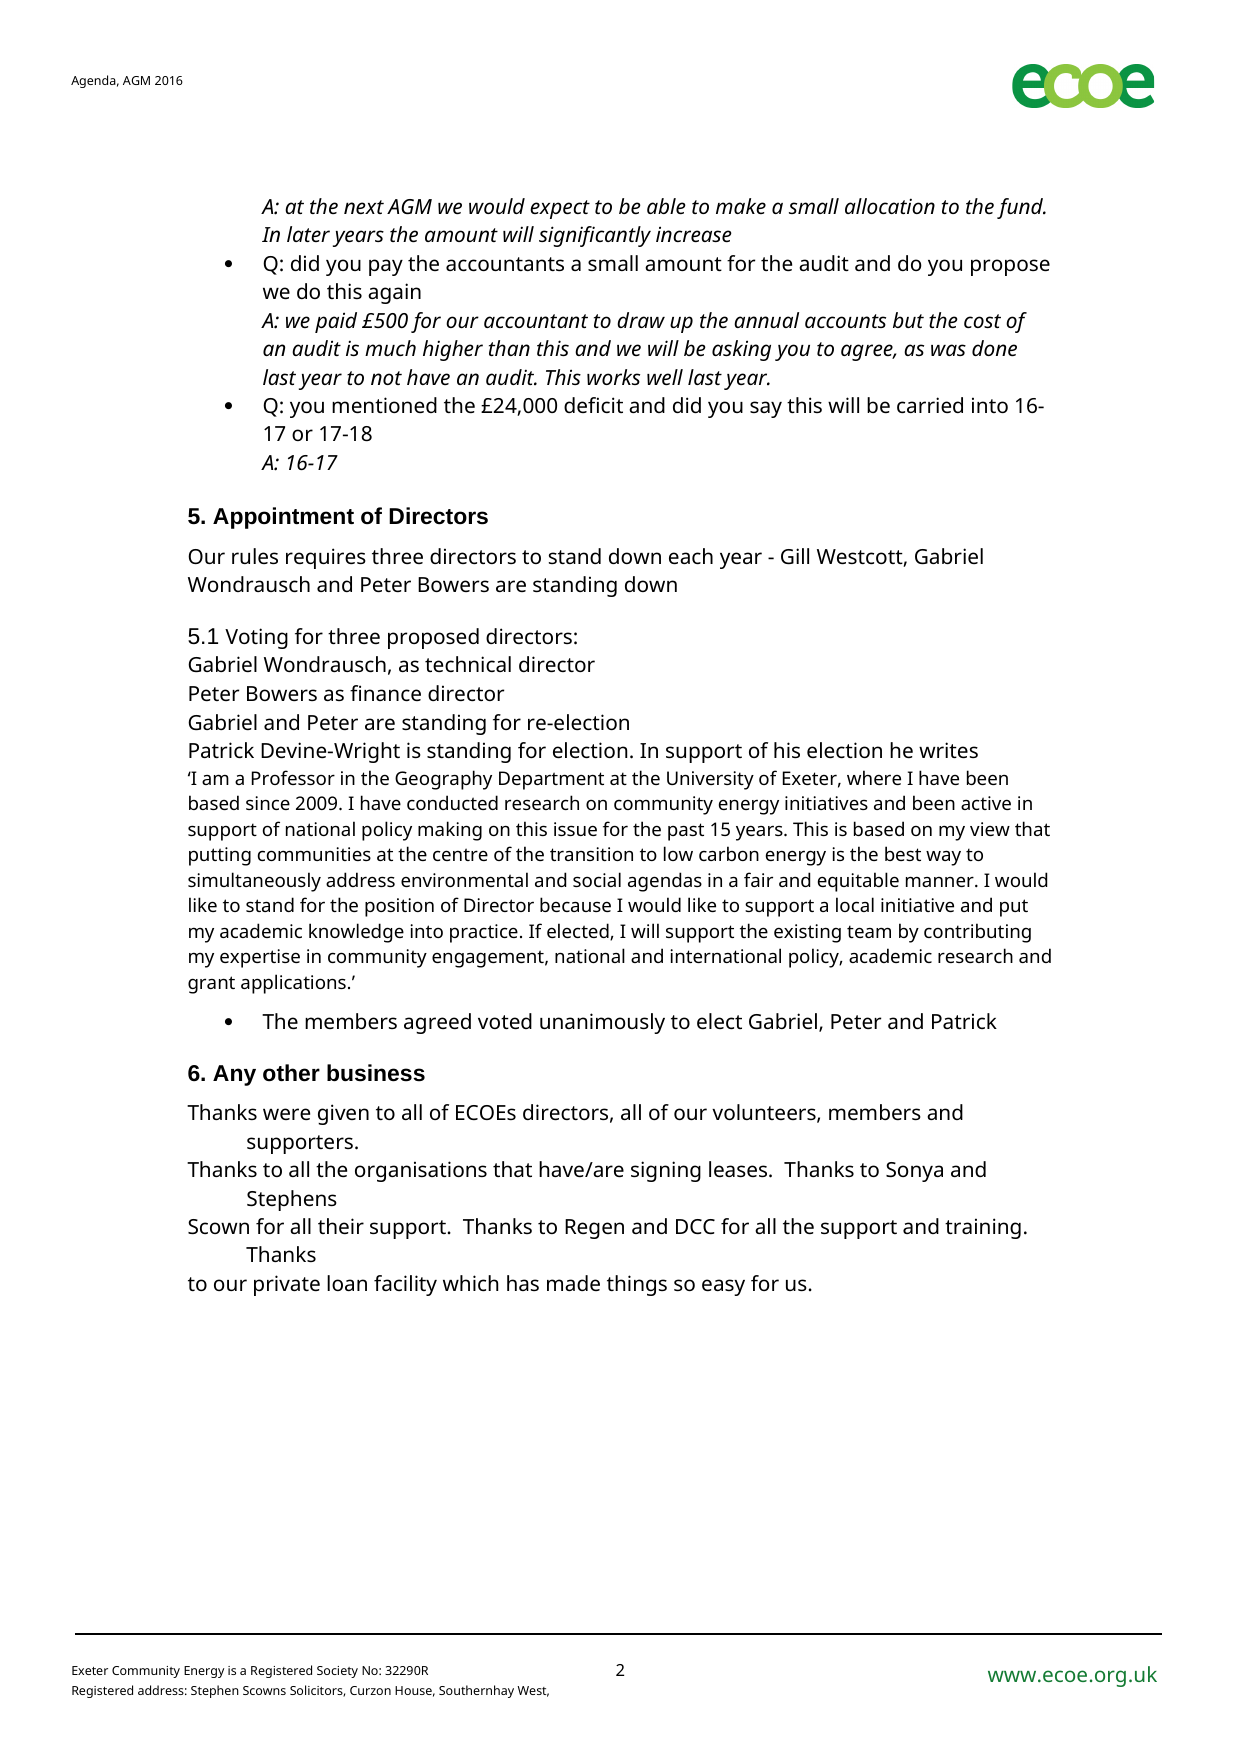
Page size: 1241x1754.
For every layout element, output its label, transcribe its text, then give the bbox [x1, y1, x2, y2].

text to our private loan facility which has made things so easy for us. [187, 1269, 1053, 1297]
list Q: did you pay the accountants a small amount for the audit and do you propose we do this again [225, 249, 1053, 306]
text Patrick Devine-Wright is standing for election. In support of his election he writes [187, 736, 1053, 765]
text Peter Bowers as finance director [187, 679, 1053, 707]
text Thanks to all the organisations that have/are signing leases. Thanks to Sonya and Stephens [187, 1155, 1053, 1212]
list The members agreed voted unanimously to elect Gabriel, Peter and Patrick [225, 1007, 1053, 1035]
text 6. Any other business [187, 1059, 1053, 1086]
text 5. Appointment of Directors [187, 503, 1053, 529]
list A: we paid £500 for our accountant to draw up the annual accounts but the cost of an audit is much higher than this and we will be asking you to agree, as was done last year to not have an audit. This works well last year. [262, 306, 1053, 391]
text Thanks were given to all of ECOEs directors, all of our volunteers, members and supporters. [187, 1098, 1053, 1155]
text Scown for all their support. Thanks to Regen and DCC for all the support and training. Thanks [187, 1212, 1053, 1269]
text Gabriel Wondrausch, as technical director [187, 650, 1053, 679]
picture [1012, 64, 1155, 108]
text Our rules requires three directors to stand down each year - Gill Westcott, Gabriel Wondrausch and Peter Bowers are standing down [187, 542, 1053, 599]
list A: at the next AGM we would expect to be able to make a small allocation to the fund. In later years the amount will significantly increase [262, 192, 1053, 249]
list Q: you mentioned the £24,000 deficit and did you say this will be carried into 16-17 or 17-18 [225, 391, 1053, 448]
text ‘I am a Professor in the Geography Department at the University of Exeter, where I have been based since 2009. I have conducted research on community energy initiatives and been active in support of national policy making on this issue for the past 15 years. This is based on my view that putting communities at the centre of the transition to low carbon energy is the best way to simultaneously address environmental and social agendas in a fair and equitable manner. I would like to stand for the position of Director because I would like to support a local initiative and put my academic knowledge into practice. If elected, I will support the existing team by contributing my expertise in community engagement, national and international policy, academic research and grant applications.’ [187, 765, 1053, 994]
list A: 16-17 [262, 448, 1053, 476]
text 5.1 Voting for three proposed directors: [187, 622, 1053, 650]
text Gabriel and Peter are standing for re-election [187, 708, 1053, 736]
